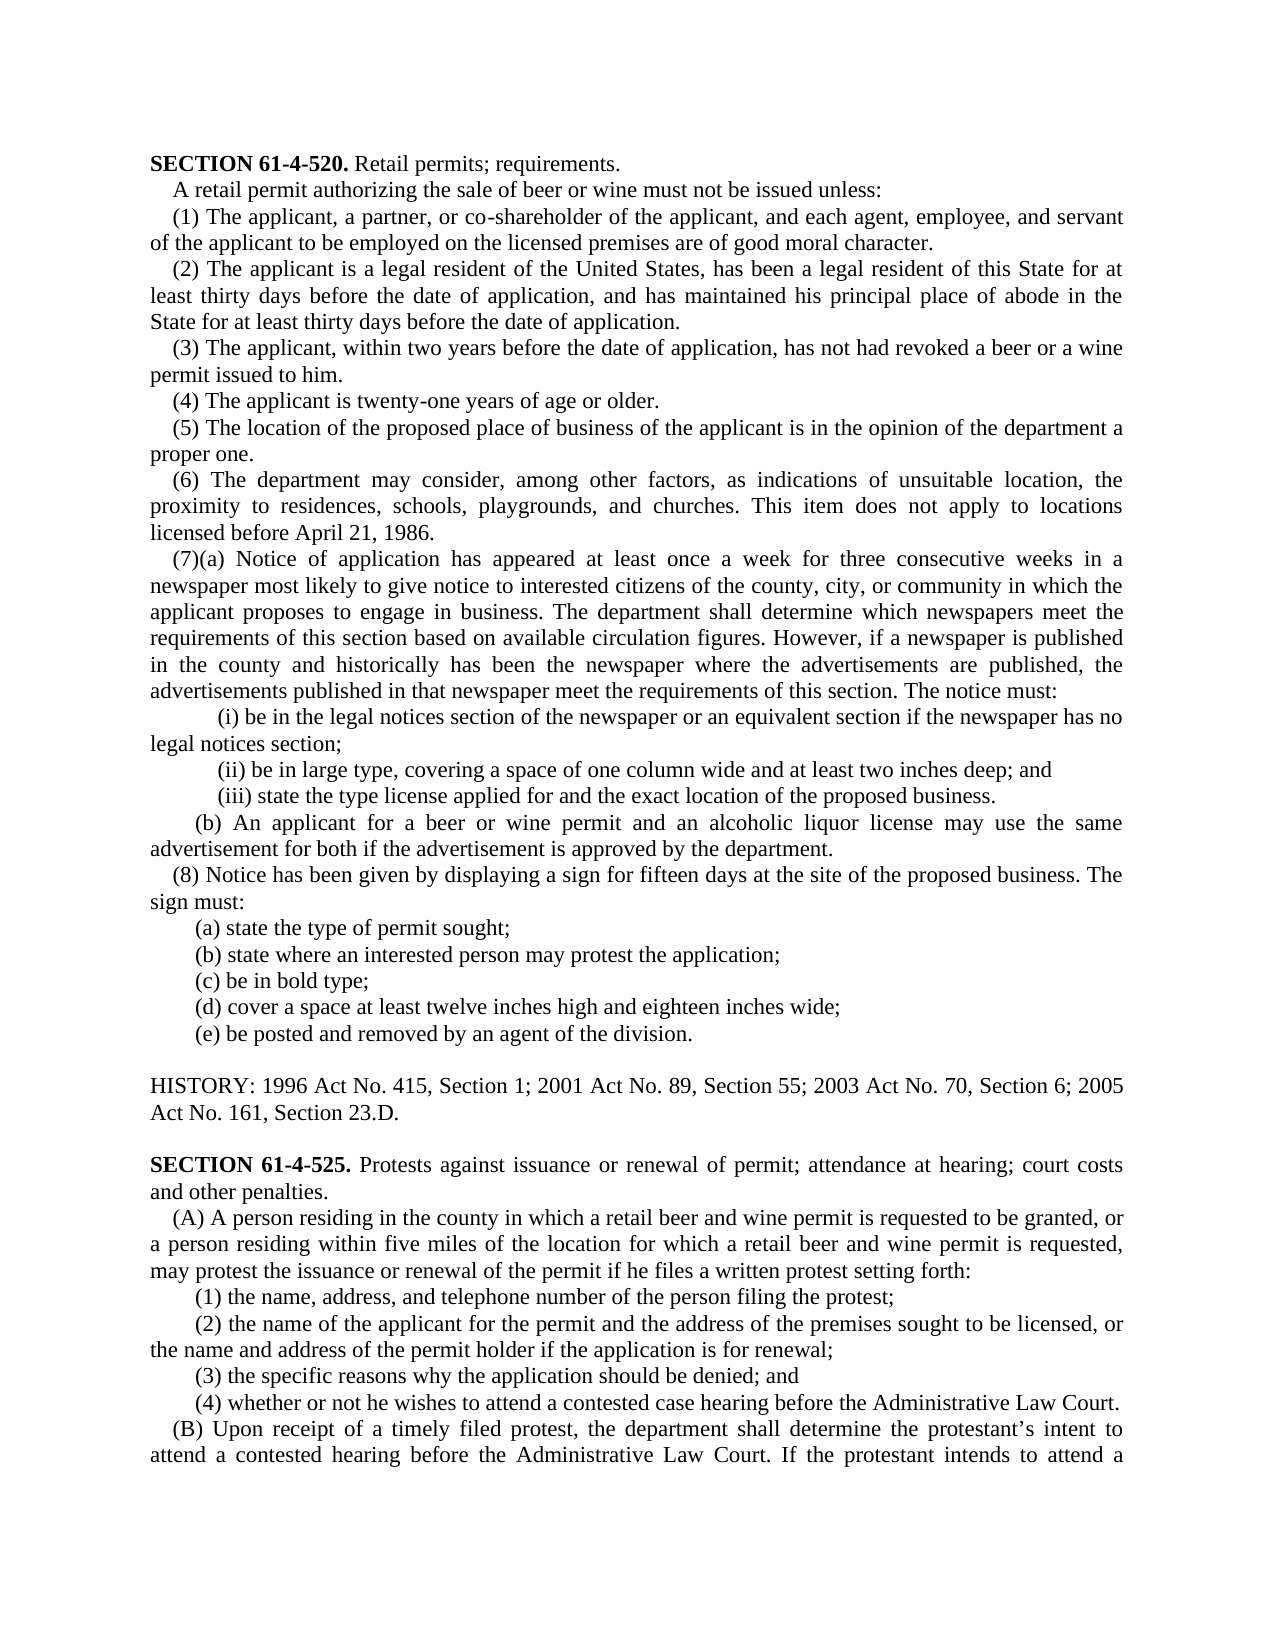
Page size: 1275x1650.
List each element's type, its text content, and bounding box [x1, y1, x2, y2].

text (iii) state the type license applied for and the exact location of the proposed business. [150, 782, 1125, 809]
text (4) The applicant is twenty-one years of age or older. [150, 387, 1125, 413]
text SECTION 61-4-525. Protests against issuance or renewal of permit; attendance at hearing; court costs and other penalties. [150, 1151, 1125, 1204]
text (a) state the type of permit sought; [150, 914, 1125, 941]
text A retail permit authorizing the sale of beer or wine must not be issued unless: [150, 176, 1125, 203]
text SECTION 61-4-520. Retail permits; requirements. [150, 150, 1125, 176]
text (2) The applicant is a legal resident of the United States, has been a legal resident of this State for at least thirty days before the date of application, and has maintained his principal place of abode in the State for at least thirty days before the date of application. [150, 255, 1125, 334]
text (6) The department may consider, among other factors, as indications of unsuitable location, the proximity to residences, schools, playgrounds, and churches. This item does not apply to locations licensed before April 21, 1986. [150, 466, 1125, 545]
text HISTORY: 1996 Act No. 415, Section 1; 2001 Act No. 89, Section 55; 2003 Act No. 70, Section 6; 2005 Act No. 161, Section 23.D. [150, 1072, 1125, 1125]
text (1) The applicant, a partner, or co-shareholder of the applicant, and each agent, employee, and servant of the applicant to be employed on the licensed premises are of good moral character. [150, 203, 1125, 255]
text (ii) be in large type, covering a space of one column wide and at least two inches deep; and [150, 756, 1125, 782]
text (8) Notice has been given by displaying a sign for fifteen days at the site of the proposed business. The sign must: [150, 862, 1125, 914]
text (3) the specific reasons why the application should be denied; and [150, 1362, 1125, 1389]
text (i) be in the legal notices section of the newspaper or an equivalent section if the newspaper has no legal notices section; [150, 703, 1125, 756]
text (d) cover a space at least twelve inches high and eighteen inches wide; [150, 993, 1125, 1020]
text (4) whether or not he wishes to attend a contested case hearing before the Administrative Law Court. [150, 1389, 1125, 1415]
text (c) be in bold type; [150, 967, 1125, 993]
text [150, 1415, 1125, 1468]
text (b) An applicant for a beer or wine permit and an alcoholic liquor license may use the same advertisement for both if the advertisement is approved by the department. [150, 809, 1125, 862]
text (7)(a) Notice of application has appeared at least once a week for three consecutive weeks in a newspaper most likely to give notice to interested citizens of the county, city, or community in which the applicant proposes to engage in business. The department shall determine which newspapers meet the requirements of this section based on available circulation figures. However, if a newspaper is published in the county and historically has been the newspaper where the advertisements are published, the advertisements published in that newspaper meet the requirements of this section. The notice must: [150, 545, 1125, 703]
text (e) be posted and removed by an agent of the division. [150, 1020, 1125, 1046]
text (3) The applicant, within two years before the date of application, has not had revoked a beer or a wine permit issued to him. [150, 334, 1125, 387]
text (5) The location of the proposed place of business of the applicant is in the opinion of the department a proper one. [150, 413, 1125, 466]
text (A) A person residing in the county in which a retail beer and wine permit is requested to be granted, or a person residing within five miles of the location for which a retail beer and wine permit is requested, may protest the issuance or renewal of the permit if he files a written protest setting forth: [150, 1204, 1125, 1283]
text (1) the name, address, and telephone number of the person filing the protest; [150, 1283, 1125, 1309]
text (2) the name of the applicant for the permit and the address of the premises sought to be licensed, or the name and address of the permit holder if the application is for renewal; [150, 1309, 1125, 1362]
text (b) state where an interested person may protest the application; [150, 941, 1125, 967]
